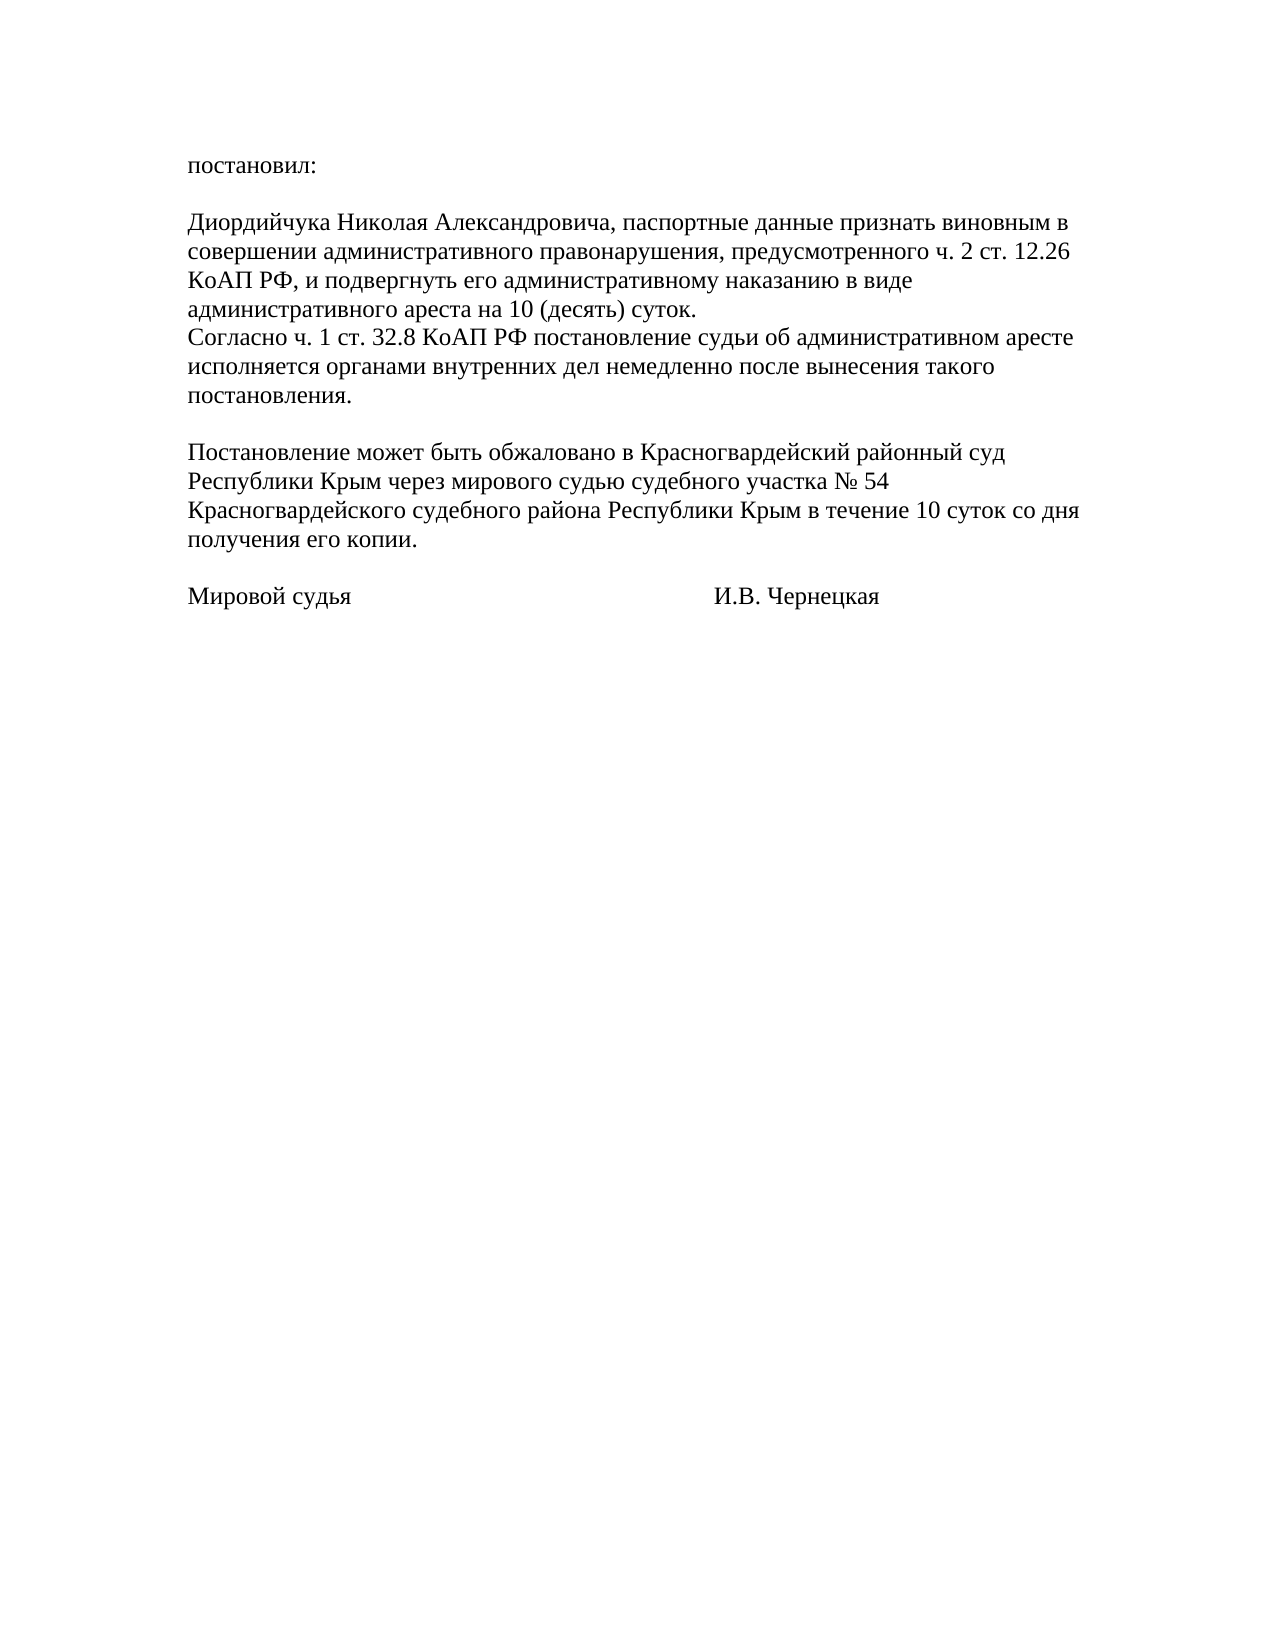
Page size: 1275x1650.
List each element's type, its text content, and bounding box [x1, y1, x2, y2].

text постановил: [187, 150, 1087, 179]
text Согласно ч. 1 ст. 32.8 КоАП РФ постановление судьи об административном аресте исполняется органами внутренних дел немедленно после вынесения такого постановления. [187, 322, 1087, 409]
text Мировой судья И.В. Чернецкая [187, 581, 1087, 610]
text Постановление может быть обжаловано в Красногвардейский районный суд Республики Крым через мирового судью судебного участка № 54 Красногвардейского судебного района Республики Крым в течение 10 суток со дня получения его копии. [187, 437, 1087, 552]
text Диордийчука Николая Александровича, паспортные данные признать виновным в совершении административного правонарушения, предусмотренного ч. 2 ст. 12.26 КоАП РФ, и подвергнуть его административному наказанию в виде административного ареста на 10 (десять) суток. [187, 207, 1087, 322]
